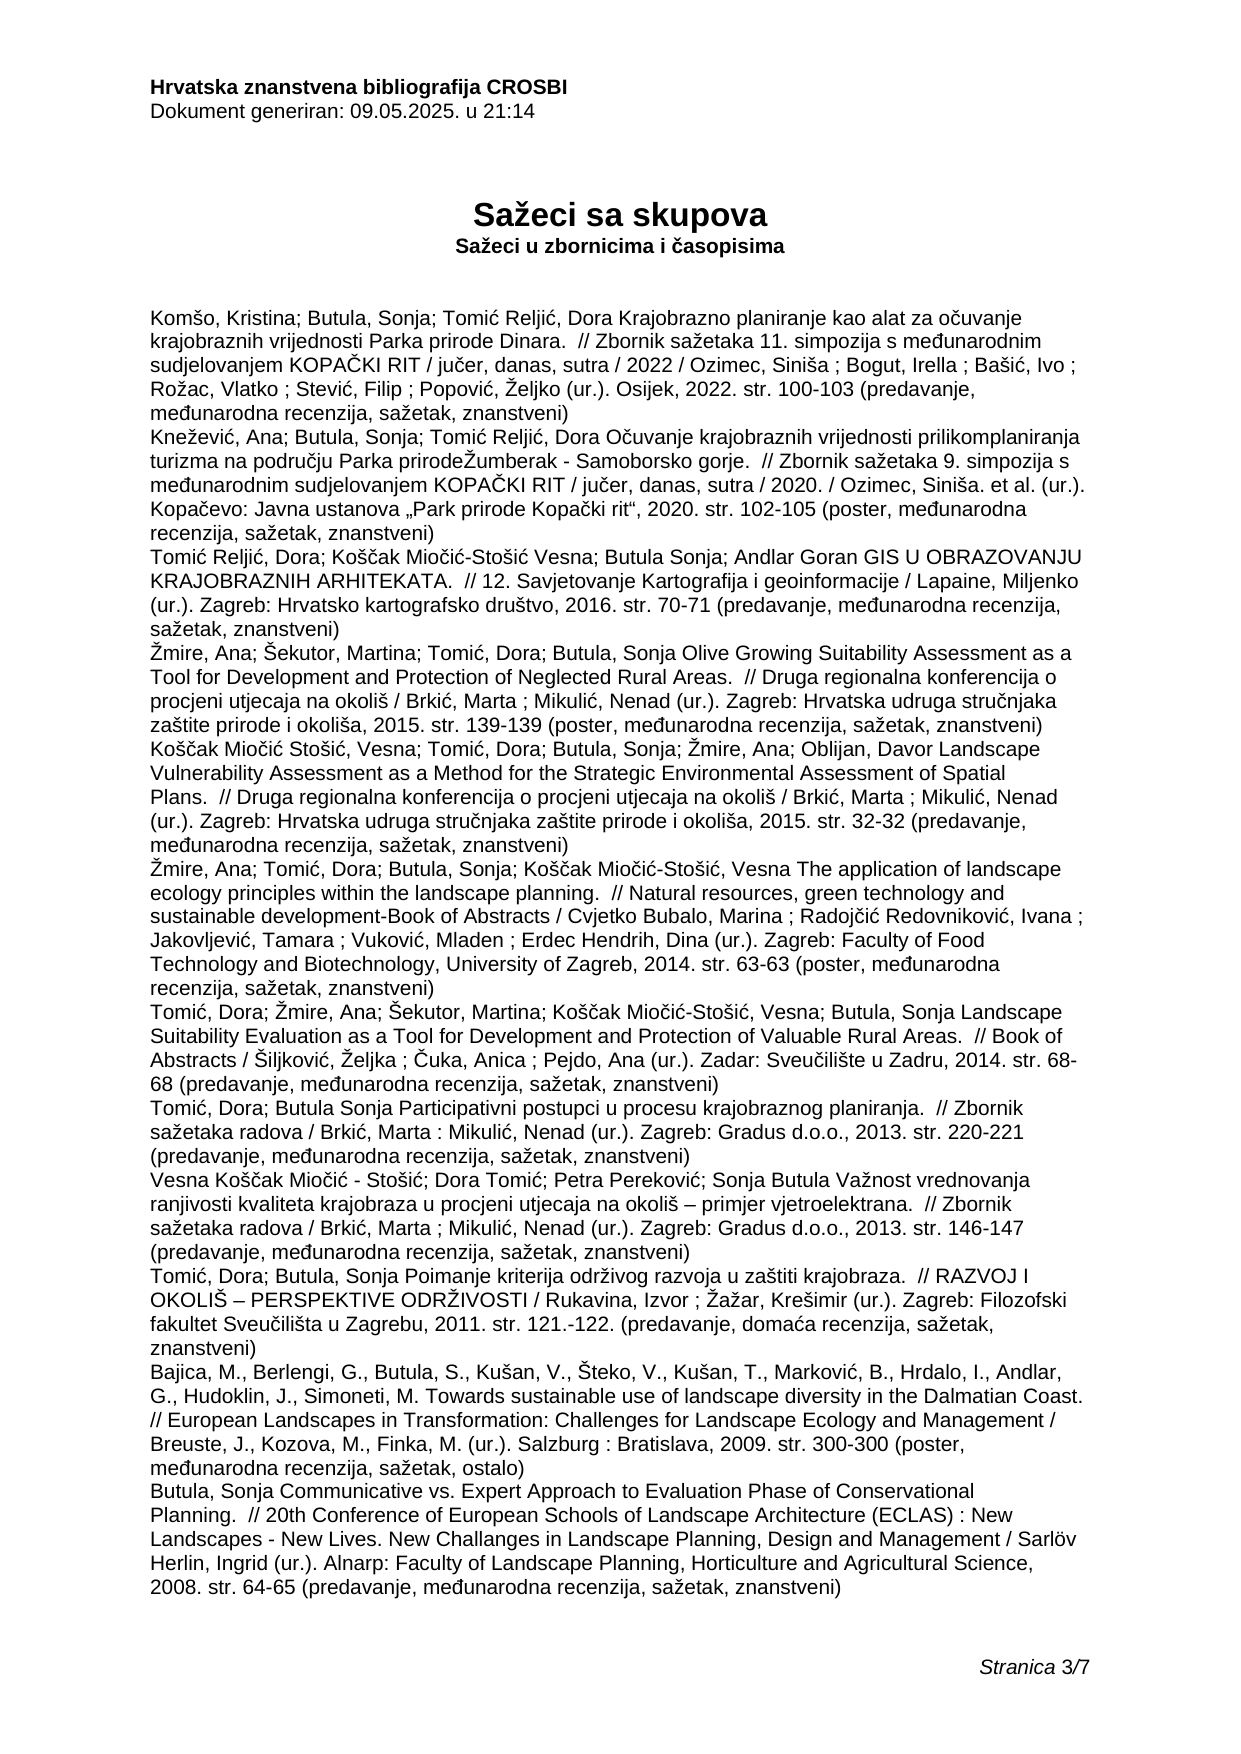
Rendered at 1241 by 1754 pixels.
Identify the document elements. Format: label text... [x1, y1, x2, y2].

text Žmire, Ana; Tomić, Dora; Butula, Sonja; Koščak Miočić-Stošić, Vesna [150, 856, 1090, 1000]
text Koščak Miočić Stošić, Vesna; Tomić, Dora; Butula, Sonja; Žmire, Ana; Oblijan, Davor [150, 737, 1090, 856]
text Vesna Koščak Miočić - Stošić; Dora Tomić; Petra Pereković; Sonja Butula [150, 1168, 1090, 1264]
text Bajica, M., Berlengi, G., Butula, S., Kušan, V., Šteko, V., Kušan, T., Marković, B., Hrdalo, I., Andlar, G., Hudoklin, J., Simoneti, M. [150, 1359, 1090, 1479]
text Tomić, Dora; Žmire, Ana; Šekutor, Martina; Koščak Miočić-Stošić, Vesna; Butula, Sonja [150, 1000, 1090, 1096]
text Butula, Sonja [150, 1479, 1090, 1599]
text Tomić Reljić, Dora; Koščak Miočić-Stošić Vesna; Butula Sonja; Andlar Goran [150, 545, 1090, 641]
text Knežević, Ana; Butula, Sonja; Tomić Reljić, Dora [150, 425, 1090, 545]
text Tomić, Dora; Butula, Sonja [150, 1264, 1090, 1359]
text Komšo, Kristina; Butula, Sonja; Tomić Reljić, Dora [150, 305, 1090, 425]
subtitle Sažeci u zbornicima i časopisima [150, 233, 1090, 257]
subtitle Sažeci sa skupova [150, 195, 1090, 233]
text Tomić, Dora; Butula Sonja [150, 1096, 1090, 1168]
text Žmire, Ana; Šekutor, Martina; Tomić, Dora; Butula, Sonja [150, 641, 1090, 737]
